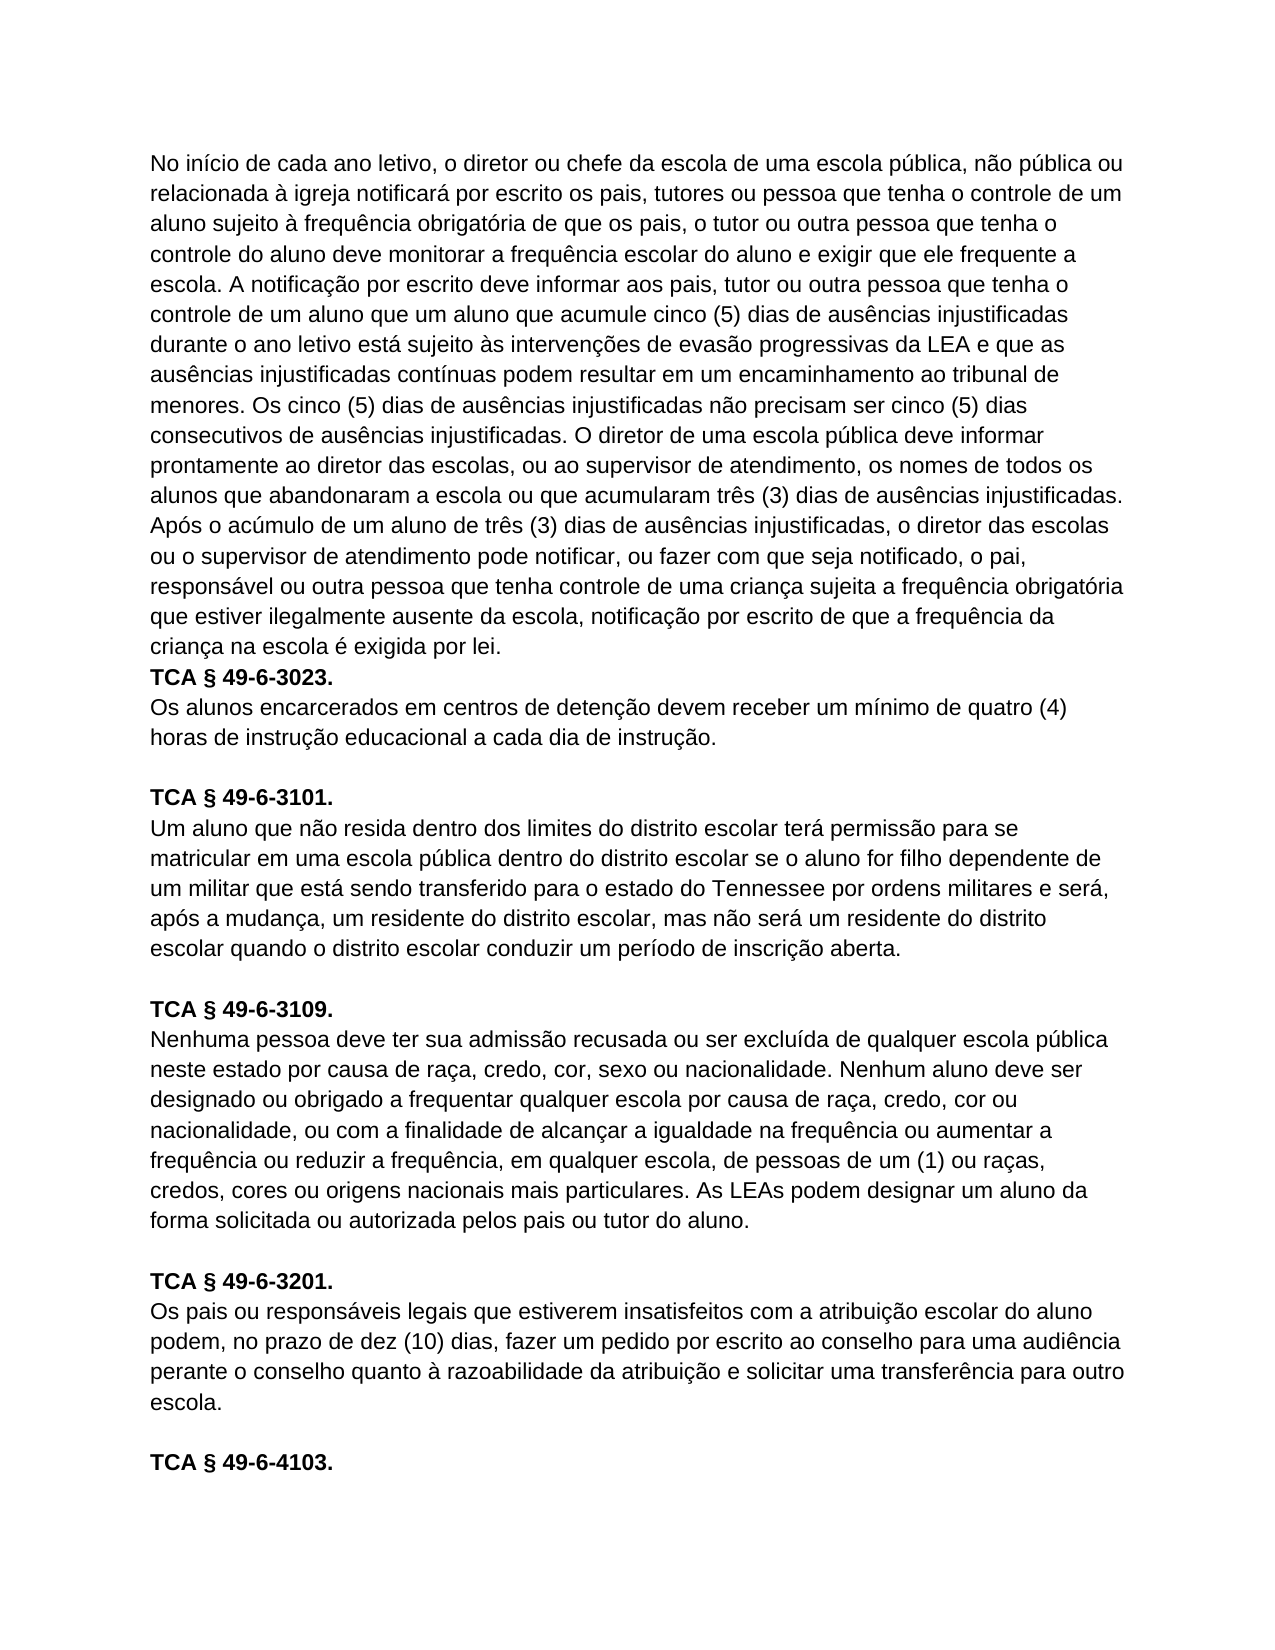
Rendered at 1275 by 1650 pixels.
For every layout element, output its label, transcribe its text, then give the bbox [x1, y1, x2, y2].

text TCA § 49-6-3023. [150, 663, 1125, 690]
text Nenhuma pessoa deve ter sua admissão recusada ou ser excluída de qualquer escola pública neste estado por causa de raça, credo, cor, sexo ou nacionalidade. Nenhum aluno deve ser designado ou obrigado a frequentar qualquer escola por causa de raça, credo, cor ou nacionalidade, ou com a finalidade de alcançar a igualdade na frequência ou aumentar a frequência ou reduzir a frequência, em qualquer escola, de pessoas de um (1) ou raças, credos, cores ou origens nacionais mais particulares. As LEAs podem designar um aluno da forma solicitada ou autorizada pelos pais ou tutor do aluno. [150, 1026, 1125, 1234]
text Os alunos encarcerados em centros de detenção devem receber um mínimo de quatro (4) horas de instrução educacional a cada dia de instrução. [150, 694, 1125, 750]
text Os pais ou responsáveis ​​legais que estiverem insatisfeitos com a atribuição escolar do aluno podem, no prazo de dez (10) dias, fazer um pedido por escrito ao conselho para uma audiência perante o conselho quanto à razoabilidade da atribuição e solicitar uma transferência para outro escola. [150, 1298, 1125, 1415]
text No início de cada ano letivo, o diretor ou chefe da escola de uma escola pública, não pública ou relacionada à igreja notificará por escrito os pais, tutores ou pessoa que tenha o controle de um aluno sujeito à frequência obrigatória de que os pais, o tutor ou outra pessoa que tenha o controle do aluno deve monitorar a frequência escolar do aluno e exigir que ele frequente a escola. A notificação por escrito deve informar aos pais, tutor ou outra pessoa que tenha o controle de um aluno que um aluno que acumule cinco (5) dias de ausências injustificadas durante o ano letivo está sujeito às intervenções de evasão progressivas da LEA e que as ausências injustificadas contínuas podem resultar em um encaminhamento ao tribunal de menores. Os cinco (5) dias de ausências injustificadas não precisam ser cinco (5) dias consecutivos de ausências injustificadas. O diretor de uma escola pública deve informar prontamente ao diretor das escolas, ou ao supervisor de atendimento, os nomes de todos os alunos que abandonaram a escola ou que acumularam três (3) dias de ausências injustificadas. Após o acúmulo de um aluno de três (3) dias de ausências injustificadas, o diretor das escolas ou o supervisor de atendimento pode notificar, ou fazer com que seja notificado, o pai, responsável ou outra pessoa que tenha controle de uma criança sujeita a frequência obrigatória que estiver ilegalmente ausente da escola, notificação por escrito de que a frequência da criança na escola é exigida por lei. [150, 150, 1125, 660]
text TCA § 49-6-4103. [150, 1449, 1125, 1475]
text Um aluno que não resida dentro dos limites do distrito escolar terá permissão para se matricular em uma escola pública dentro do distrito escolar se o aluno for filho dependente de um militar que está sendo transferido para o estado do Tennessee por ordens militares e será, após a mudança, um residente do distrito escolar, mas não será um residente do distrito escolar quando o distrito escolar conduzir um período de inscrição aberta. [150, 814, 1125, 962]
text TCA § 49-6-3109. [150, 996, 1125, 1022]
text TCA § 49-6-3101. [150, 784, 1125, 811]
text TCA § 49-6-3201. [150, 1268, 1125, 1294]
